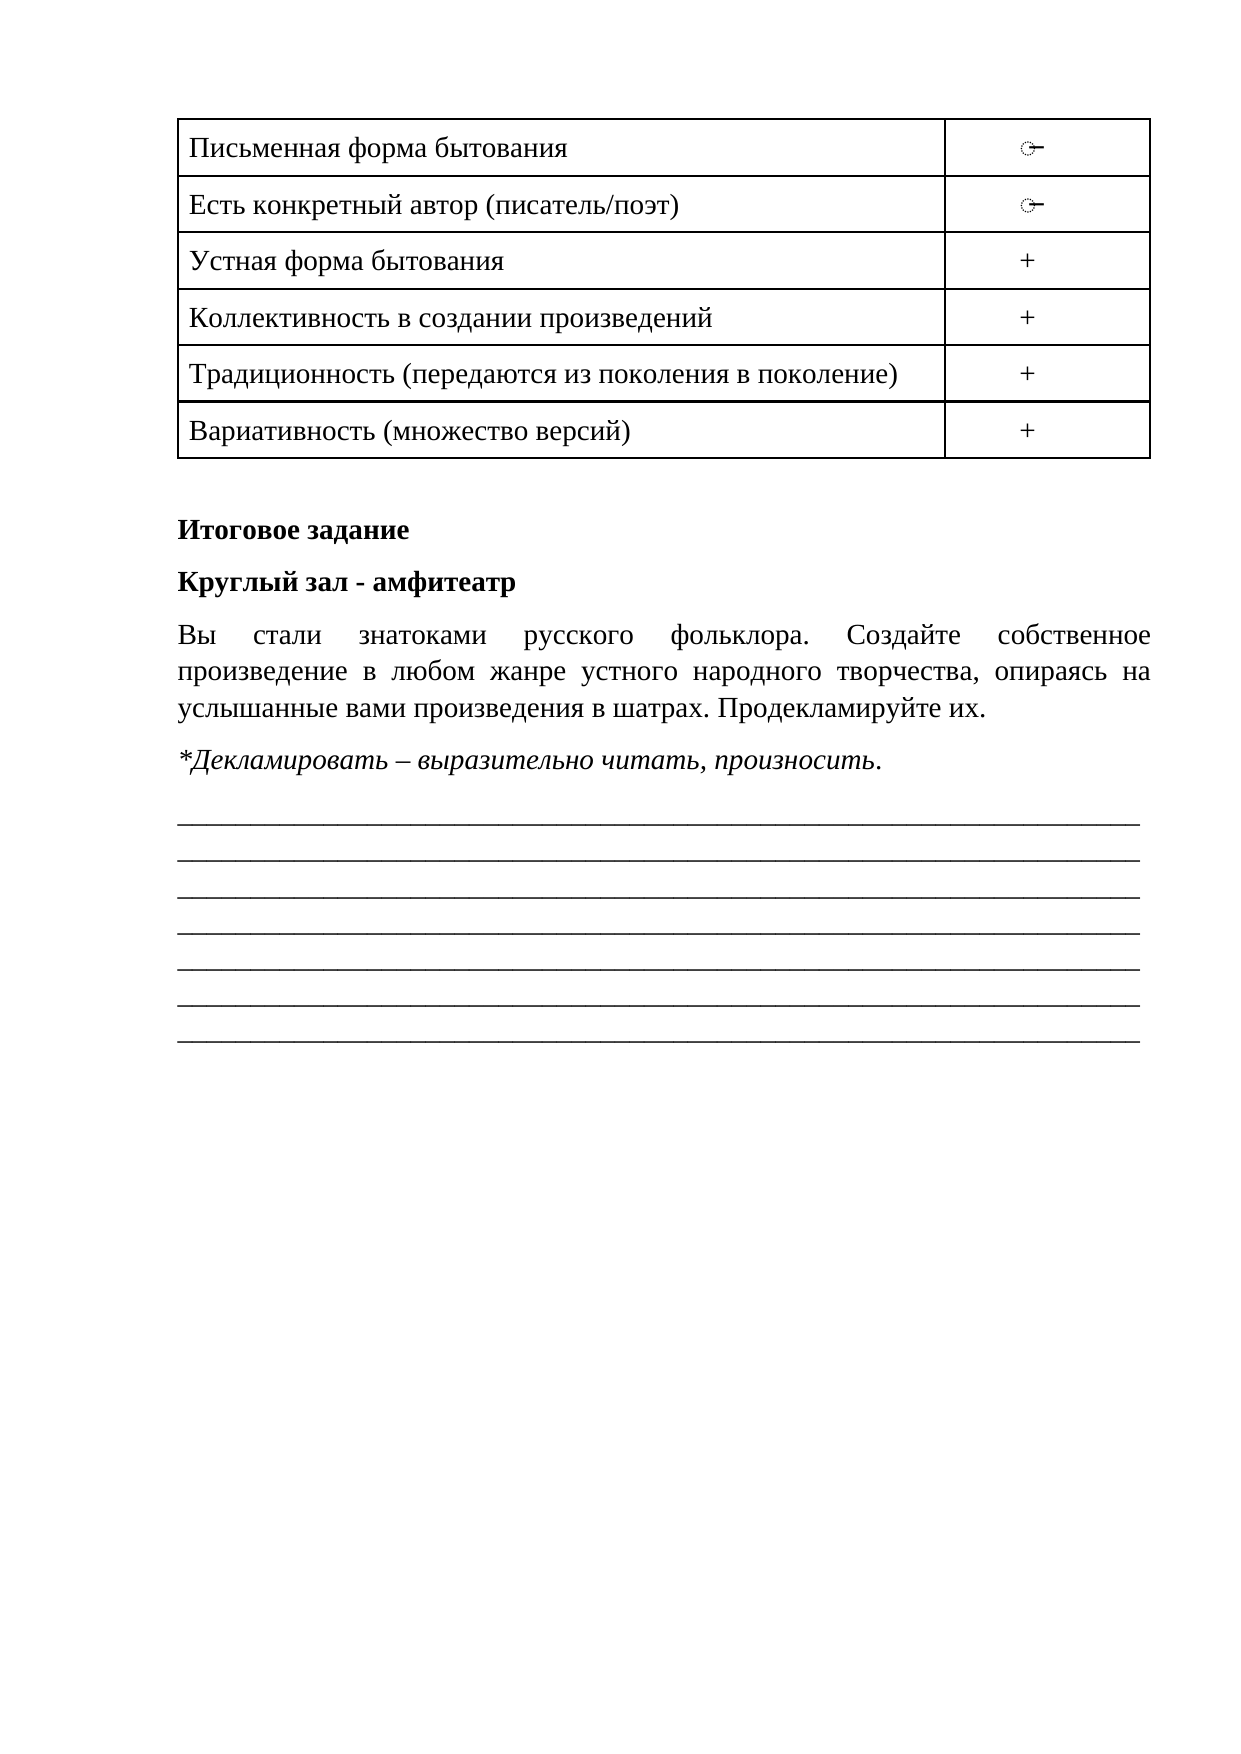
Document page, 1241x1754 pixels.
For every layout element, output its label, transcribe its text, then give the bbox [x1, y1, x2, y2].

text Круглый зал - амфитеатр [177, 564, 1152, 598]
table_cell + [946, 346, 1149, 400]
text Итоговое задание [177, 512, 1152, 545]
text ______________________________________________________________________________________________________________________________________________________________________________________________________________________________________________________________________________________________________________________________________________________________________________________________________________________________________________________________________________ [177, 795, 1152, 1046]
table_cell Устная форма бытования [179, 233, 944, 287]
table_cell Традиционность (передаются из поколения в поколение) [179, 346, 944, 400]
table_cell Вариативность (множество версий) [179, 403, 944, 457]
table_header ̶ [946, 120, 1149, 174]
table_cell ̶ [946, 177, 1149, 231]
table_header Письменная форма бытования [179, 120, 944, 174]
table_cell Коллективность в создании произведений [179, 290, 944, 344]
table_cell Есть конкретный автор (писатель/поэт) [179, 177, 944, 231]
table_cell + [946, 233, 1149, 287]
text *Декламировать – выразительно читать, произносить. [177, 742, 1152, 776]
table_cell + [946, 403, 1149, 457]
table_cell + [946, 290, 1149, 344]
text Вы стали знатоками русского фольклора. Создайте собственное произведение в любом жанре устного народного творчества, опираясь на услышанные вами произведения в шатрах. Продекламируйте их. [177, 617, 1152, 723]
